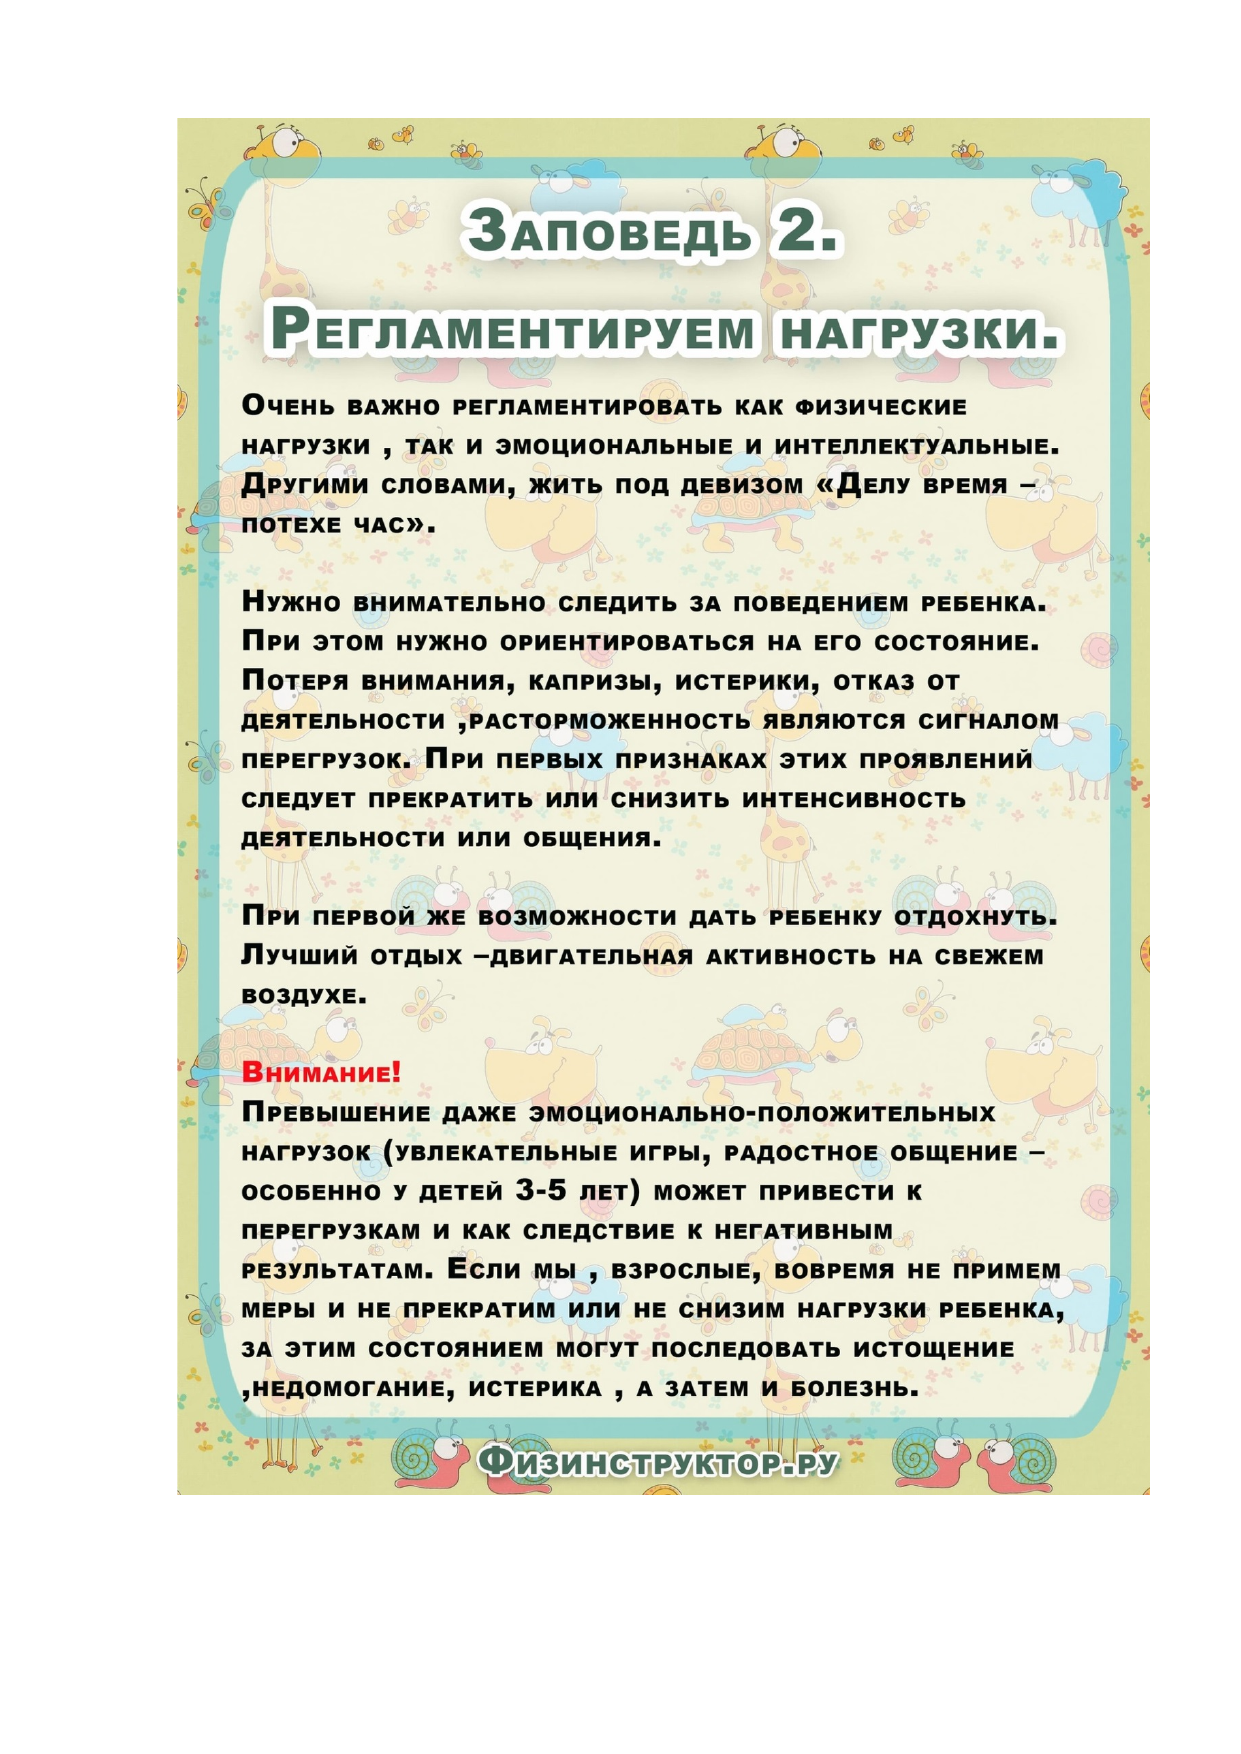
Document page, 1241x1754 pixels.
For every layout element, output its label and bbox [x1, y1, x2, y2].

picture [177, 118, 1150, 1495]
